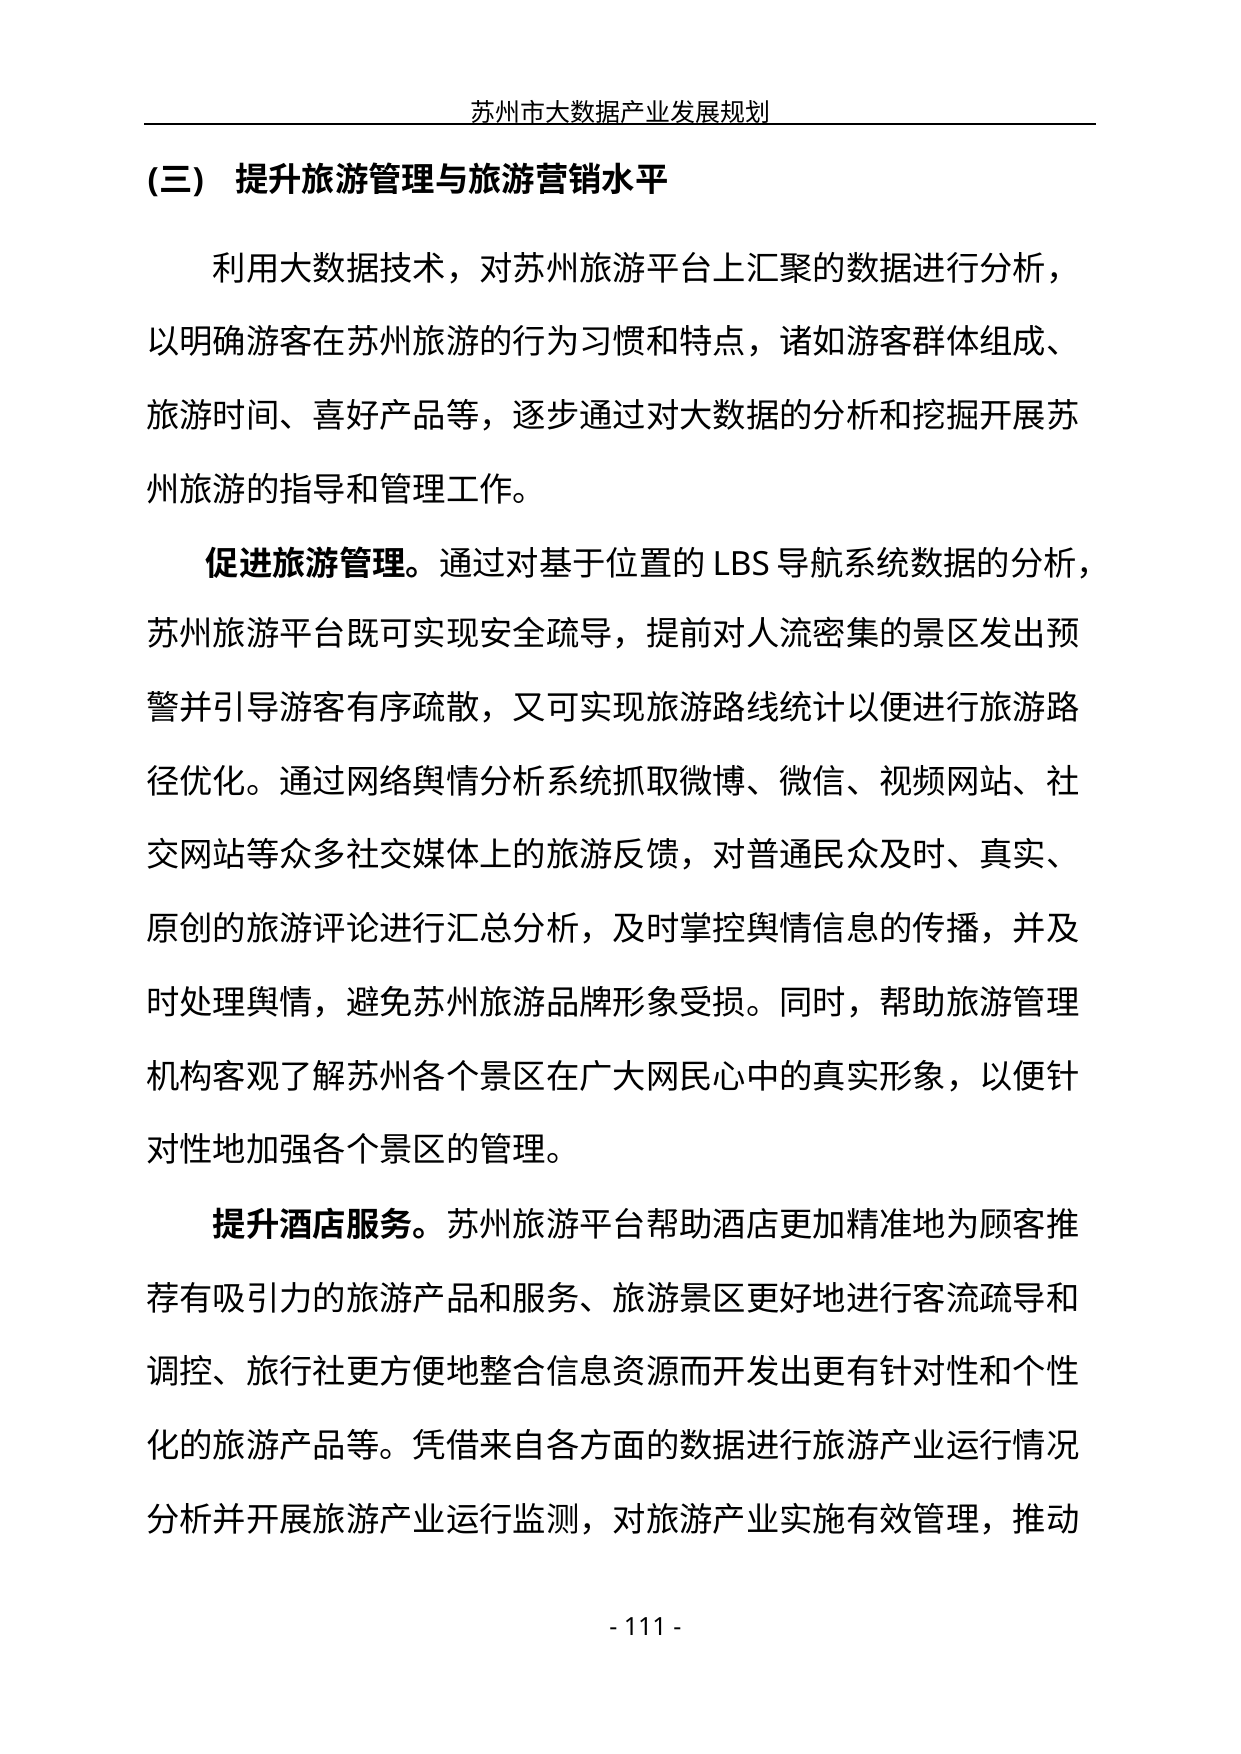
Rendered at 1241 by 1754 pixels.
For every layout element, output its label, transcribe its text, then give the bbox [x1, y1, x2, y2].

text 促进旅游管理。通过对基于位置的LBS导航系统数据的分析， [147, 537, 1109, 585]
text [146, 1197, 1111, 1541]
list 提升旅游管理与旅游营销水平 [147, 152, 1106, 201]
text 苏州旅游平台既可实现安全疏导，提前对人流密集的景区发出预警并引导游客有序疏散，又可实现旅游路线统计以便进行旅游路径优化。通过网络舆情分析系统抓取微博、微信、视频网站、社交网站等众多社交媒体上的旅游反馈，对普通民众及时、真实、原创的旅游评论进行汇总分析，及时掌控舆情信息的传播，并及时处理舆情，避免苏州旅游品牌形象受损。同时，帮助旅游管理机构客观了解苏州各个景区在广大网民心中的真实形象，以便针对性地加强各个景区的管理。 [146, 607, 1111, 1171]
text 利用大数据技术，对苏州旅游平台上汇聚的数据进行分析，以明确游客在苏州旅游的行为习惯和特点，诸如游客群体组成、旅游时间、喜好产品等，逐步通过对大数据的分析和挖掘开展苏州旅游的指导和管理工作。 [146, 241, 1111, 511]
